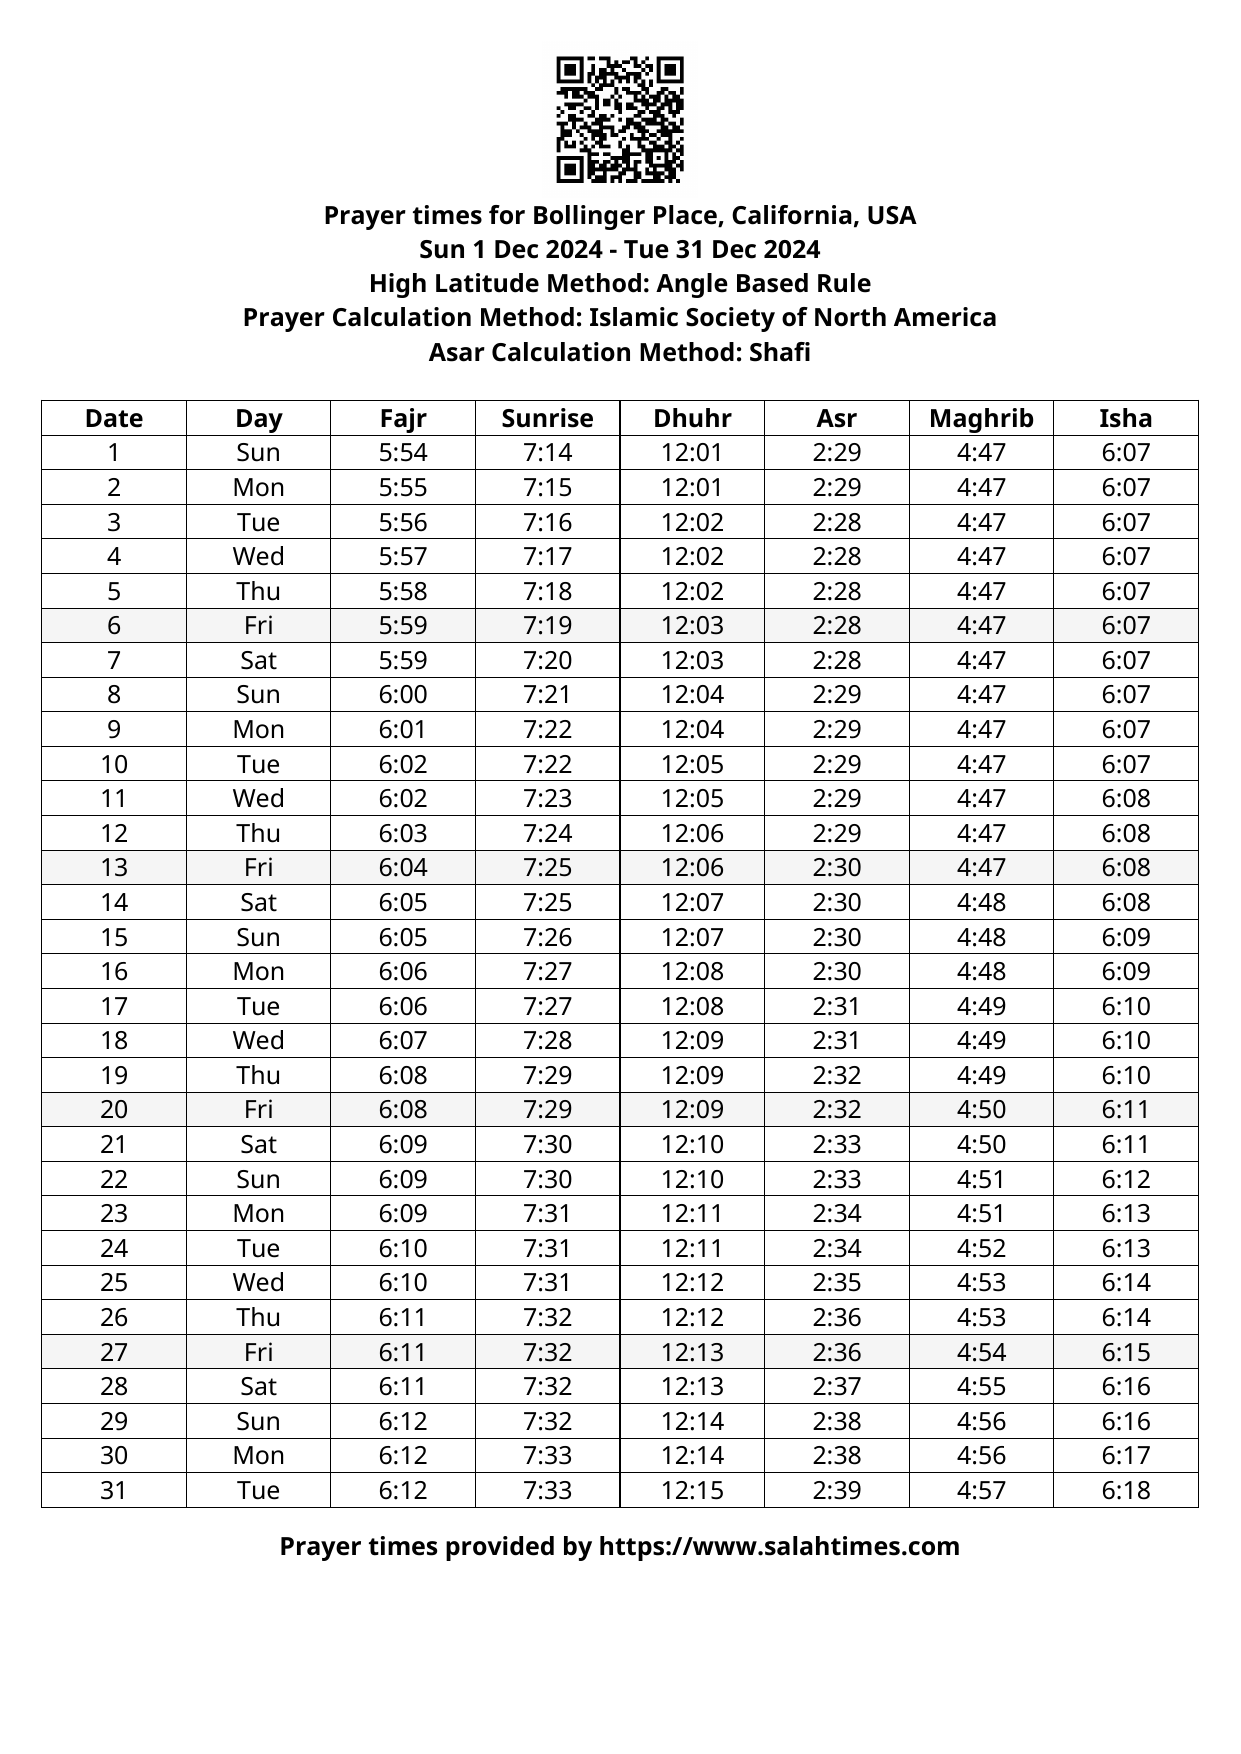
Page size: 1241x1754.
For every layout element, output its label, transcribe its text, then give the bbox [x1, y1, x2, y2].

table_cell 6:07 [1054, 678, 1198, 711]
table_cell 6:04 [331, 851, 475, 884]
table_cell 4:54 [910, 1335, 1053, 1368]
table_cell 6:11 [331, 1369, 475, 1403]
table_cell 2:37 [765, 1369, 909, 1403]
table_cell 7:31 [476, 1266, 619, 1299]
table_cell 4:49 [910, 1058, 1053, 1092]
table_cell 7:17 [476, 539, 619, 573]
table_cell 6:00 [331, 678, 475, 711]
table_cell 2:28 [765, 643, 909, 677]
table_cell 6:07 [1054, 609, 1198, 642]
table_cell 6:09 [331, 1127, 475, 1161]
table_cell 12:09 [621, 1024, 764, 1057]
table_cell 21 [42, 1127, 186, 1161]
table_cell 4:48 [910, 885, 1053, 919]
table_cell 2:30 [765, 851, 909, 884]
table_cell 2:36 [765, 1300, 909, 1334]
table_cell 2:29 [765, 712, 909, 746]
table_cell 7:23 [476, 781, 619, 815]
table_cell 25 [42, 1266, 186, 1299]
table_cell 4:55 [910, 1369, 1053, 1403]
table_header Asr [765, 401, 909, 434]
table_cell 6:09 [1054, 954, 1198, 988]
table_header Day [187, 401, 330, 434]
table_cell 2 [42, 470, 186, 504]
table_cell 23 [42, 1196, 186, 1230]
table_cell 12:13 [621, 1369, 764, 1403]
table_cell 6:11 [331, 1335, 475, 1368]
table_cell 5:55 [331, 470, 475, 504]
table_cell 4:47 [910, 678, 1053, 711]
table_cell 12:15 [621, 1473, 764, 1507]
table_cell 7:29 [476, 1093, 619, 1126]
table_cell 5:56 [331, 505, 475, 538]
table_cell 2:32 [765, 1093, 909, 1126]
table_cell 6:07 [331, 1024, 475, 1057]
table_cell 30 [42, 1439, 186, 1472]
table_cell 12:03 [621, 609, 764, 642]
table_cell 7:21 [476, 678, 619, 711]
table_cell 6:05 [331, 885, 475, 919]
table_cell 22 [42, 1162, 186, 1195]
table_cell 2:36 [765, 1335, 909, 1368]
table_cell 12:01 [621, 436, 764, 469]
table_cell 2:34 [765, 1231, 909, 1264]
table_cell 4:48 [910, 954, 1053, 988]
table_cell 6:09 [1054, 920, 1198, 953]
table_cell 6:11 [1054, 1093, 1198, 1126]
table_cell 6:02 [331, 747, 475, 780]
table_cell 7:29 [476, 1058, 619, 1092]
table_header Sunrise [476, 401, 619, 434]
table_cell Sun [187, 436, 330, 469]
table_cell 6:16 [1054, 1404, 1198, 1437]
table_cell Mon [187, 1439, 330, 1472]
table_cell 12:05 [621, 747, 764, 780]
table_cell 24 [42, 1231, 186, 1264]
table_cell 7:20 [476, 643, 619, 677]
table_header Maghrib [910, 401, 1053, 434]
table_cell 4:47 [910, 781, 1053, 815]
table_cell 6:14 [1054, 1300, 1198, 1334]
table_cell 4:47 [910, 436, 1053, 469]
table_header Date [42, 401, 186, 434]
table_cell 6:08 [1054, 816, 1198, 849]
table_cell Thu [187, 1300, 330, 1334]
table_cell 12:06 [621, 851, 764, 884]
table_cell 12:09 [621, 1093, 764, 1126]
table_cell 12:07 [621, 885, 764, 919]
table_cell 6:09 [331, 1196, 475, 1230]
table_cell 4:47 [910, 643, 1053, 677]
table_cell 20 [42, 1093, 186, 1126]
table_cell 2:33 [765, 1162, 909, 1195]
table_cell Tue [187, 505, 330, 538]
table_cell 4:51 [910, 1162, 1053, 1195]
table_cell 2:31 [765, 989, 909, 1022]
table_cell 7:24 [476, 816, 619, 849]
table_cell 12:02 [621, 539, 764, 573]
table_cell Wed [187, 1266, 330, 1299]
table_cell 7:32 [476, 1300, 619, 1334]
table_cell Tue [187, 989, 330, 1022]
table_cell 2:29 [765, 816, 909, 849]
table_cell 4:52 [910, 1231, 1053, 1264]
table_cell 6:12 [331, 1473, 475, 1507]
table_cell 6:07 [1054, 436, 1198, 469]
table_cell 2:28 [765, 505, 909, 538]
table_header Isha [1054, 401, 1198, 434]
table_cell 7:32 [476, 1404, 619, 1437]
table_cell 6:03 [331, 816, 475, 849]
text High Latitude Method: Angle Based Rule [42, 266, 1198, 300]
table_cell 4:48 [910, 920, 1053, 953]
picture [542, 41, 699, 198]
table_cell 7:18 [476, 574, 619, 607]
table_cell 12:11 [621, 1196, 764, 1230]
table_cell 2:33 [765, 1127, 909, 1161]
table_cell 2:32 [765, 1058, 909, 1092]
table_cell 7:26 [476, 920, 619, 953]
table_cell 4:50 [910, 1127, 1053, 1161]
table_cell 6:12 [331, 1404, 475, 1437]
table_cell Mon [187, 1196, 330, 1230]
table_cell 13 [42, 851, 186, 884]
table_cell 6:07 [1054, 539, 1198, 573]
table_header Fajr [331, 401, 475, 434]
table_cell 12:04 [621, 678, 764, 711]
table_cell 5 [42, 574, 186, 607]
table_cell Tue [187, 747, 330, 780]
table_cell 12:01 [621, 470, 764, 504]
table_cell Mon [187, 470, 330, 504]
table_header Dhuhr [621, 401, 764, 434]
table_cell 7:25 [476, 885, 619, 919]
table_cell Wed [187, 1024, 330, 1057]
table_cell Mon [187, 712, 330, 746]
table_cell 8 [42, 678, 186, 711]
table_cell 6:07 [1054, 470, 1198, 504]
table_cell Thu [187, 1058, 330, 1092]
table_cell 4:47 [910, 539, 1053, 573]
table_cell 7:31 [476, 1196, 619, 1230]
table_cell 7 [42, 643, 186, 677]
table_cell 2:30 [765, 920, 909, 953]
table_cell Wed [187, 781, 330, 815]
table_cell 4:57 [910, 1473, 1053, 1507]
table_cell 6:08 [1054, 851, 1198, 884]
table_cell Thu [187, 574, 330, 607]
table_cell 12:08 [621, 989, 764, 1022]
table_cell 1 [42, 436, 186, 469]
table_cell Sat [187, 885, 330, 919]
table_cell 12:10 [621, 1162, 764, 1195]
table_cell Fri [187, 1093, 330, 1126]
table_cell 2:31 [765, 1024, 909, 1057]
table_cell 7:33 [476, 1439, 619, 1472]
table_cell 7:33 [476, 1473, 619, 1507]
table_cell 6:13 [1054, 1196, 1198, 1230]
table_cell 14 [42, 885, 186, 919]
table_cell 7:22 [476, 712, 619, 746]
table_cell 7:27 [476, 954, 619, 988]
table_cell 6:08 [1054, 781, 1198, 815]
table_cell 4:47 [910, 470, 1053, 504]
table_cell 4:47 [910, 816, 1053, 849]
table_cell Sat [187, 643, 330, 677]
table_cell 6:10 [1054, 1058, 1198, 1092]
table_cell 6:15 [1054, 1335, 1198, 1368]
table_cell 12 [42, 816, 186, 849]
table_cell 7:25 [476, 851, 619, 884]
table_cell 6:02 [331, 781, 475, 815]
table_cell Sun [187, 920, 330, 953]
table_cell 12:08 [621, 954, 764, 988]
table_cell Fri [187, 1335, 330, 1368]
table_cell 6:11 [331, 1300, 475, 1334]
table_cell 19 [42, 1058, 186, 1092]
table_cell 12:11 [621, 1231, 764, 1264]
table_cell 6:01 [331, 712, 475, 746]
table_cell 6:08 [331, 1058, 475, 1092]
table_cell 4:51 [910, 1196, 1053, 1230]
table_cell 18 [42, 1024, 186, 1057]
table_cell Wed [187, 539, 330, 573]
table_cell 7:15 [476, 470, 619, 504]
table_cell 5:59 [331, 643, 475, 677]
table_cell 7:32 [476, 1369, 619, 1403]
table_cell 7:19 [476, 609, 619, 642]
table_cell 2:28 [765, 574, 909, 607]
table_cell 7:30 [476, 1127, 619, 1161]
table_cell Sat [187, 1369, 330, 1403]
table_cell 12:07 [621, 920, 764, 953]
table_cell Sun [187, 1162, 330, 1195]
table_cell 4:47 [910, 851, 1053, 884]
table_cell 12:13 [621, 1335, 764, 1368]
table_cell 7:32 [476, 1335, 619, 1368]
table_cell Tue [187, 1473, 330, 1507]
table_cell 17 [42, 989, 186, 1022]
text Sun 1 Dec 2024 - Tue 31 Dec 2024 [42, 232, 1198, 266]
table_cell 7:14 [476, 436, 619, 469]
table_cell 2:30 [765, 954, 909, 988]
table_cell 10 [42, 747, 186, 780]
text Asar Calculation Method: Shafi [42, 334, 1198, 368]
table_cell 4 [42, 539, 186, 573]
table_cell 6:17 [1054, 1439, 1198, 1472]
table_cell 2:28 [765, 609, 909, 642]
table_cell 6:16 [1054, 1369, 1198, 1403]
table_cell 29 [42, 1404, 186, 1437]
table_cell 5:59 [331, 609, 475, 642]
table_cell 6:09 [331, 1162, 475, 1195]
table_cell Thu [187, 816, 330, 849]
table_cell 7:31 [476, 1231, 619, 1264]
table_cell 6:08 [1054, 885, 1198, 919]
text Prayer times provided by https://www.salahtimes.com [42, 1528, 1198, 1563]
table_cell 6:18 [1054, 1473, 1198, 1507]
table_cell 12:03 [621, 643, 764, 677]
table_cell 2:28 [765, 539, 909, 573]
table_cell 4:47 [910, 609, 1053, 642]
table_cell 2:29 [765, 470, 909, 504]
table_cell 2:30 [765, 885, 909, 919]
table_cell 7:16 [476, 505, 619, 538]
table_cell 6:11 [1054, 1127, 1198, 1161]
table_cell 16 [42, 954, 186, 988]
table_cell 9 [42, 712, 186, 746]
text Prayer times for Bollinger Place, California, USA [42, 198, 1198, 232]
table_cell 6:07 [1054, 505, 1198, 538]
table_cell 12:12 [621, 1300, 764, 1334]
table_cell 27 [42, 1335, 186, 1368]
table_cell 3 [42, 505, 186, 538]
table_cell 15 [42, 920, 186, 953]
table_cell 2:29 [765, 747, 909, 780]
table_cell 7:22 [476, 747, 619, 780]
table_cell 6:10 [331, 1231, 475, 1264]
table_cell 7:30 [476, 1162, 619, 1195]
table_cell 4:53 [910, 1300, 1053, 1334]
table_cell 12:10 [621, 1127, 764, 1161]
table_cell 6:10 [1054, 1024, 1198, 1057]
table_cell 4:47 [910, 747, 1053, 780]
table_cell 2:38 [765, 1404, 909, 1437]
table_cell 4:47 [910, 505, 1053, 538]
table_cell 6:12 [1054, 1162, 1198, 1195]
text Prayer Calculation Method: Islamic Society of North America [42, 300, 1198, 334]
table_cell 12:02 [621, 574, 764, 607]
table_cell 6:07 [1054, 643, 1198, 677]
table_cell 2:39 [765, 1473, 909, 1507]
table_cell Sun [187, 678, 330, 711]
table_cell 4:56 [910, 1439, 1053, 1472]
table_cell Sun [187, 1404, 330, 1437]
table_cell 2:29 [765, 781, 909, 815]
table_cell 4:53 [910, 1266, 1053, 1299]
table_cell 2:38 [765, 1439, 909, 1472]
table_cell 6 [42, 609, 186, 642]
table_cell 6:10 [1054, 989, 1198, 1022]
table_cell 4:47 [910, 712, 1053, 746]
table_cell Fri [187, 851, 330, 884]
table_cell 31 [42, 1473, 186, 1507]
table_cell 2:29 [765, 436, 909, 469]
table_cell 7:28 [476, 1024, 619, 1057]
table_cell 2:34 [765, 1196, 909, 1230]
table_cell 12:02 [621, 505, 764, 538]
table_cell 6:13 [1054, 1231, 1198, 1264]
table_cell 5:54 [331, 436, 475, 469]
table_cell 12:04 [621, 712, 764, 746]
table_cell 4:50 [910, 1093, 1053, 1126]
table_cell 7:27 [476, 989, 619, 1022]
table_cell 11 [42, 781, 186, 815]
table_cell 4:56 [910, 1404, 1053, 1437]
table_cell 4:49 [910, 1024, 1053, 1057]
table_cell Tue [187, 1231, 330, 1264]
table_cell 6:07 [1054, 747, 1198, 780]
table_cell 5:57 [331, 539, 475, 573]
table_cell 2:35 [765, 1266, 909, 1299]
table_cell 6:06 [331, 989, 475, 1022]
table_cell 12:06 [621, 816, 764, 849]
table_cell 6:12 [331, 1439, 475, 1472]
table_cell 12:14 [621, 1404, 764, 1437]
table_cell 12:12 [621, 1266, 764, 1299]
table_cell 6:14 [1054, 1266, 1198, 1299]
table_cell 5:58 [331, 574, 475, 607]
table_cell 6:10 [331, 1266, 475, 1299]
table_cell 6:08 [331, 1093, 475, 1126]
table_cell 6:07 [1054, 574, 1198, 607]
table_cell 2:29 [765, 678, 909, 711]
table_cell Mon [187, 954, 330, 988]
table_cell 6:05 [331, 920, 475, 953]
table_cell 12:05 [621, 781, 764, 815]
table_cell 6:06 [331, 954, 475, 988]
table_cell 4:49 [910, 989, 1053, 1022]
table_cell 6:07 [1054, 712, 1198, 746]
table_cell 12:14 [621, 1439, 764, 1472]
table_cell 28 [42, 1369, 186, 1403]
table_cell 26 [42, 1300, 186, 1334]
table_cell 4:47 [910, 574, 1053, 607]
table_cell 12:09 [621, 1058, 764, 1092]
table_cell Fri [187, 609, 330, 642]
table_cell Sat [187, 1127, 330, 1161]
